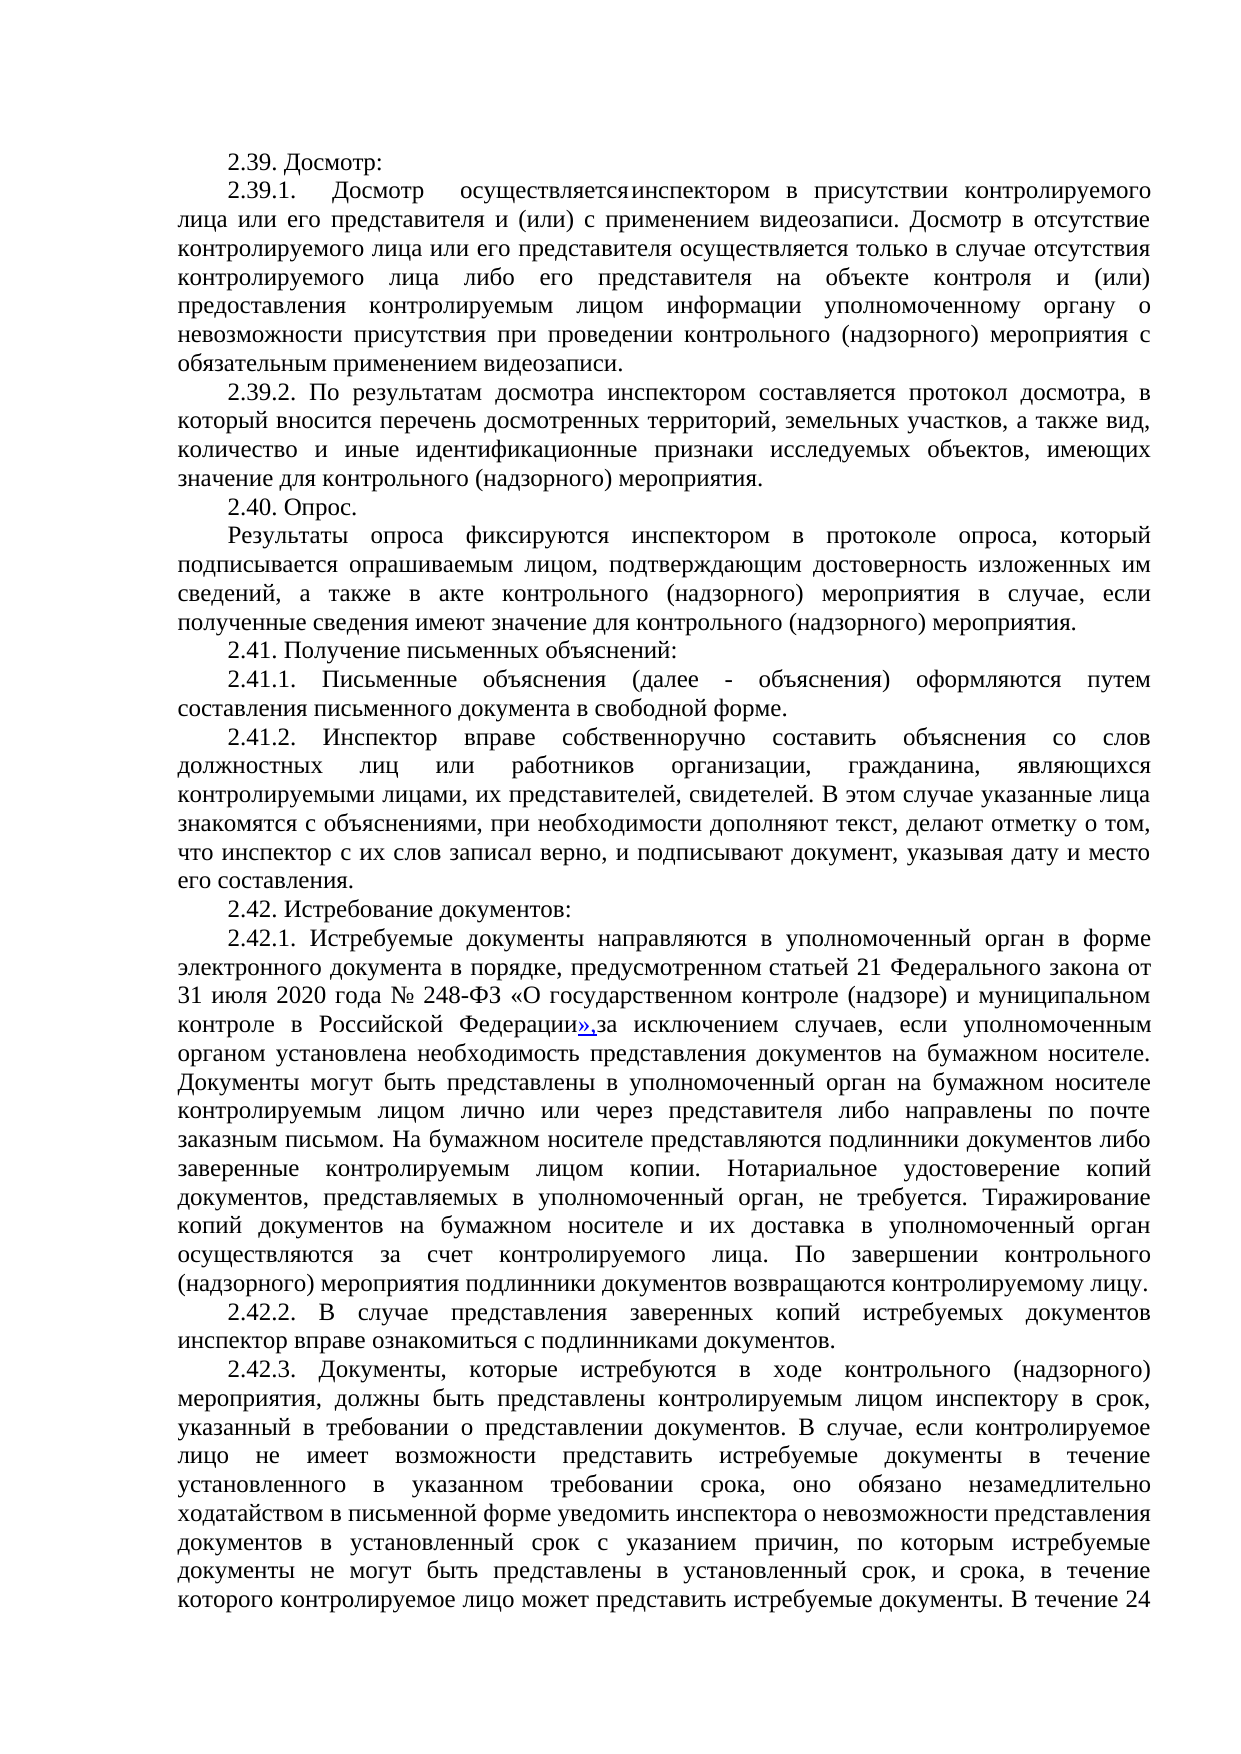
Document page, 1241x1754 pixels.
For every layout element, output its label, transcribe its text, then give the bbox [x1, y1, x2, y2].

text 2.41. Получение письменных объяснений: [177, 636, 1152, 664]
text 2.39.2. По результатам досмотра инспектором составляется протокол досмотра, в который вносится перечень досмотренных территорий, земельных участков, а также вид, количество и иные идентификационные признаки исследуемых объектов, имеющих значение для контрольного (надзорного) мероприятия. [177, 377, 1152, 492]
text 2.41.1. Письменные объяснения (далее - объяснения) оформляются путем составления письменного документа в свободной форме. [177, 664, 1152, 722]
text 2.41.2. Инспектор вправе собственноручно составить объяснения со слов должностных лиц или работников организации, гражданина, являющихся контролируемыми лицами, их представителей, свидетелей. В этом случае указанные лица знакомятся с объяснениями, при необходимости дополняют текст, делают отметку о том, что инспектор с их слов записал верно, и подписывают документ, указывая дату и место его составления. [177, 722, 1152, 894]
text 2.40. Опрос. [177, 492, 1152, 521]
text 2.42.2. В случае представления заверенных копий истребуемых документов инспектор вправе ознакомиться с подлинниками документов. [177, 1297, 1152, 1354]
text Результаты опроса фиксируются инспектором в протоколе опроса, который подписывается опрашиваемым лицом, подтверждающим достоверность изложенных им сведений, а также в акте контрольного (надзорного) мероприятия в случае, если полученные сведения имеют значение для контрольного (надзорного) мероприятия. [177, 521, 1152, 636]
text 2.39.1. Досмотр осуществляется инспектором в присутствии контролируемого лица или его представителя и (или) с применением видеозаписи. Досмотр в отсутствие контролируемого лица или его представителя осуществляется только в случае отсутствия контролируемого лица либо его представителя на объекте контроля и (или) предоставления контролируемым лицом информации уполномоченному органу о невозможности присутствия при проведении контрольного (надзорного) мероприятия с обязательным применением видеозаписи. [177, 176, 1152, 377]
text 2.39. Досмотр: [177, 147, 1152, 176]
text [177, 1354, 1152, 1613]
text 2.42. Истребование документов: [177, 894, 1152, 923]
text 2.42.1. Истребуемые документы направляются в уполномоченный орган в форме электронного документа в порядке, предусмотренном статьей 21 Федерального закона»,за исключением случаев, если уполномоченным органом установлена необходимость представления документов на бумажном носителе. Документы могут быть представлены в уполномоченный орган на бумажном носителе контролируемым лицом лично или через представителя либо направлены по почте заказным письмом. На бумажном носителе представляются подлинники документов либо заверенные контролируемым лицом копии. Нотариальное удостоверение копий документов, представляемых в уполномоченный орган, не требуется. Тиражирование копий документов на бумажном носителе и их доставка в уполномоченный орган осуществляются за счет контролируемого лица. По завершении контрольного (надзорного) мероприятия подлинники документов возвращаются контролируемому лицу. [177, 923, 1152, 1297]
